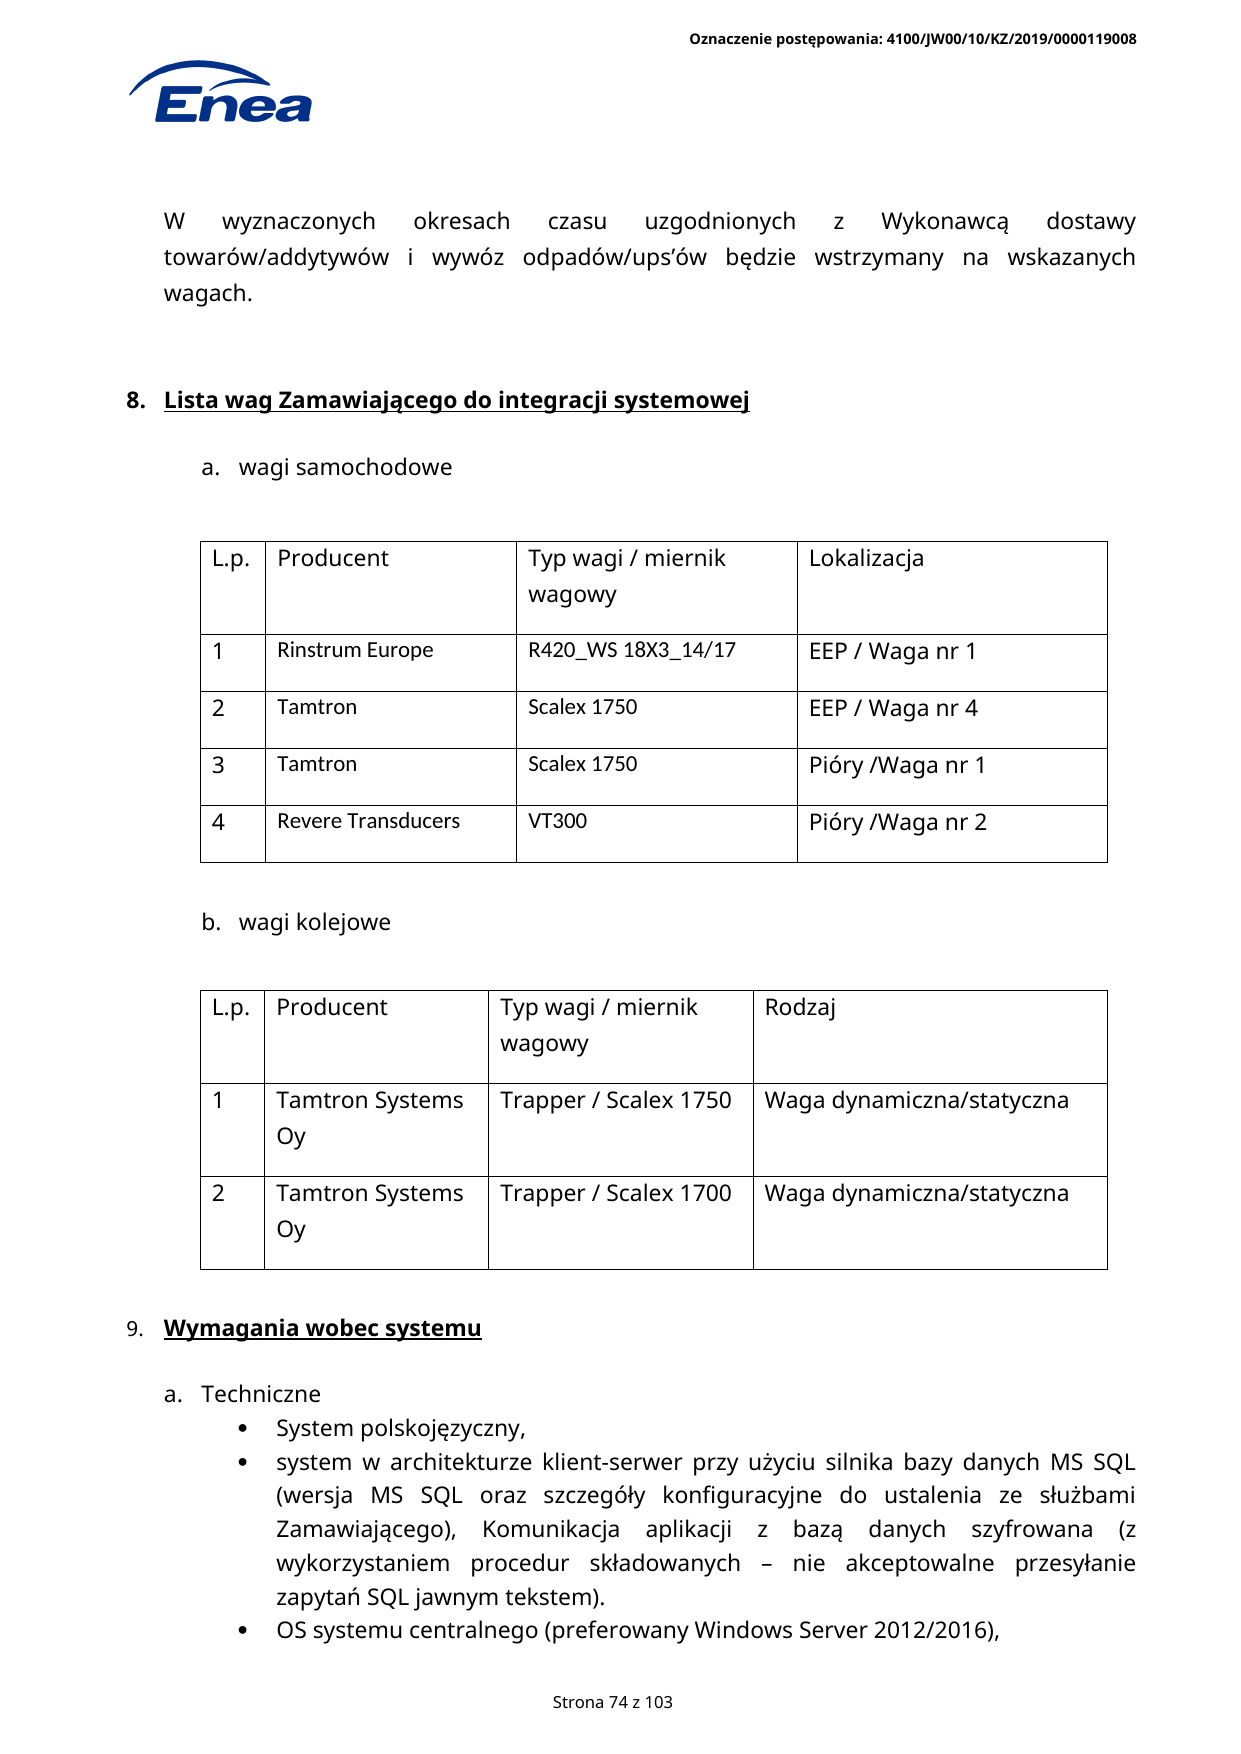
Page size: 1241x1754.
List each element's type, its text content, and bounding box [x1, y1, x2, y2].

table_cell 2 [201, 692, 265, 748]
list Lista wag Zamawiającego do integracji systemowej [126, 384, 1137, 416]
table_cell 1 [201, 635, 265, 691]
table_cell 2 [201, 1177, 264, 1268]
table_cell Pióry /Waga nr 2 [798, 806, 1107, 862]
table_cell Trapper / Scalex 1750 [489, 1084, 753, 1176]
list wagi kolejowe [201, 906, 1137, 937]
table_cell 3 [201, 749, 265, 805]
table_cell Trapper / Scalex 1700 [489, 1177, 753, 1268]
table_cell Tamtron Systems Oy [265, 1177, 488, 1268]
table_cell Pióry /Waga nr 1 [798, 749, 1107, 805]
table_cell 1 [201, 1084, 264, 1176]
table_cell VT300 [517, 806, 797, 862]
table_cell 4 [201, 806, 265, 862]
list OS systemu centralnego (preferowany Windows Server 2012/2016), [239, 1614, 1137, 1646]
list Wymagania wobec systemu [126, 1312, 1137, 1343]
table_cell Tamtron Systems Oy [265, 1084, 488, 1176]
table_header Rodzaj [754, 991, 1107, 1083]
table_cell R420_WS 18X3_14/17 [517, 635, 797, 691]
table_header Producent [266, 542, 516, 634]
table_header Typ wagi / miernik wagowy [489, 991, 753, 1083]
table_cell Waga dynamiczna/statyczna [754, 1084, 1107, 1176]
list wagi samochodowe [201, 451, 1137, 482]
table_header Producent [265, 991, 488, 1083]
table_cell EEP / Waga nr 1 [798, 635, 1107, 691]
table_header L.p. [201, 991, 264, 1083]
list system w architekturze klient-serwer przy użyciu silnika bazy danych MS SQL (wersja MS SQL oraz szczegóły konfiguracyjne do ustalenia ze służbami Zamawiającego), Komunikacja aplikacji z bazą danych szyfrowana (z wykorzystaniem procedur składowanych – nie akceptowalne przesyłanie zapytań SQL jawnym tekstem). [239, 1446, 1137, 1612]
list W wyznaczonych okresach czasu uzgodnionych z Wykonawcą dostawy towarów/addytywów i wywóz odpadów/ups’ów będzie wstrzymany na wskazanych wagach. [164, 204, 1137, 308]
list System polskojęzyczny, [239, 1412, 1137, 1443]
table_header Typ wagi / miernik wagowy [517, 542, 797, 634]
table_header Lokalizacja [798, 542, 1107, 634]
table_cell Scalex 1750 [517, 692, 797, 748]
table_cell Tamtron [266, 692, 516, 748]
table_cell Tamtron [266, 749, 516, 805]
table_cell Rinstrum Europe [266, 635, 516, 691]
table_header L.p. [201, 542, 265, 634]
table_cell Waga dynamiczna/statyczna [754, 1177, 1107, 1268]
list Techniczne [164, 1378, 1137, 1409]
table_cell EEP / Waga nr 4 [798, 692, 1107, 748]
table_cell Scalex 1750 [517, 749, 797, 805]
table_cell Revere Transducers [266, 806, 516, 862]
picture [117, 50, 324, 124]
